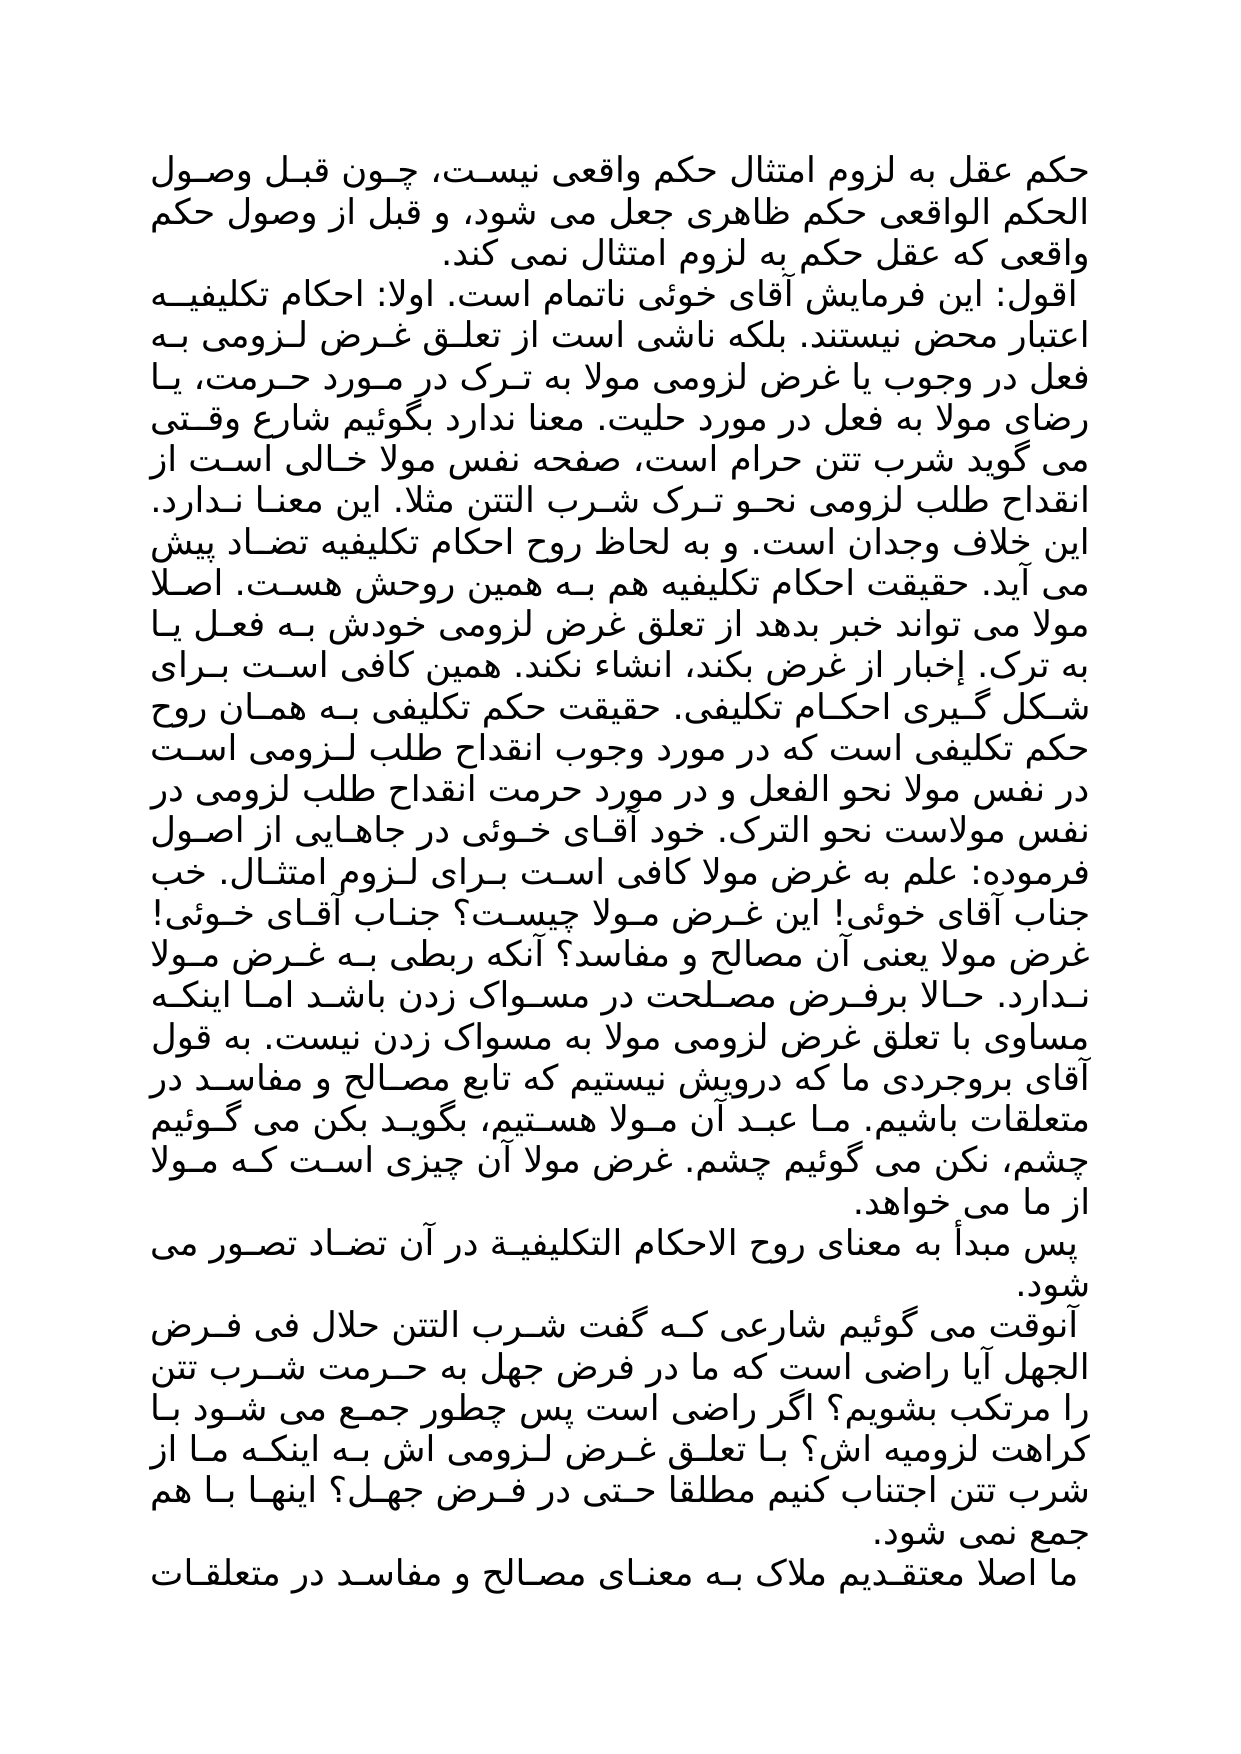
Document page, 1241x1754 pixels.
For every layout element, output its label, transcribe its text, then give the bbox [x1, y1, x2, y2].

text پس مبدأ به معنای روح الاحکام التکلیفیة در آن تضاد تصور می شود. [150, 1222, 1090, 1305]
text اقول: این فرمایش آقای خوئی ناتمام است. اولا: احکام تکلیفیه اعتبار محض نیستند. بلکه ناشی است از تعلق غرض لزومی به فعل در وجوب یا غرض لزومی مولا به ترک در مورد حرمت، یا رضای مولا به فعل در مورد حلیت. معنا ندارد بگوئیم شارع وقتی می گوید شرب تتن حرام است، صفحه نفس مولا خالی است از انقداح طلب لزومی نحو ترک شرب التتن مثلا. این معنا ندارد. این خلاف وجدان است. و به لحاظ روح احکام تکلیفیه تضاد پیش می آید. حقیقت احکام تکلیفیه هم به همین روحش هست. اصلا مولا می تواند خبر بدهد از تعلق غرض لزومی خودش به فعل یا به ترک. إخبار از غرض بکند، انشاء نکند. همین کافی است برای شکل گیری احکام تکلیفی. حقیقت حکم تکلیفی به همان روح حکم تکلیفی است که در مورد وجوب انقداح طلب لزومی است در نفس مولا نحو الفعل و در مورد حرمت انقداح طلب لزومی در نفس مولاست نحو الترک. خود آقای خوئی در جاهایی از اصول فرموده: علم به غرض مولا کافی است برای لزوم امتثال. خب جناب آقای خوئی! این غرض مولا چیست؟ جناب آقای خوئی! غرض مولا یعنی آن مصالح و مفاسد؟ آنکه ربطی به غرض مولا ندارد. حالا برفرض مصلحت در مسواک زدن باشد اما اینکه مساوی با تعلق غرض لزومی مولا به مسواک زدن نیست. به قول آقای بروجردی ما که درویش نیستیم که تابع مصالح و مفاسد در متعلقات باشیم. ما عبد آن مولا هستیم، بگوید بکن می گوئیم چشم، نکن می گوئیم چشم. غرض مولا آن چیزی است که مولا از ما می خواهد. [150, 274, 1090, 1222]
text آنوقت می گوئیم شارعی که گفت شرب التتن حلال فی فرض الجهل آیا راضی است که ما در فرض جهل به حرمت شرب تتن را مرتکب بشویم؟ اگر راضی است پس چطور جمع می شود با کراهت لزومیه اش؟ با تعلق غرض لزومی اش به اینکه ما از شرب تتن اجتناب کنیم مطلقا حتی در فرض جهل؟ اینها با هم جمع نمی شود. [150, 1305, 1090, 1552]
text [150, 150, 1090, 274]
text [150, 1552, 1090, 1594]
